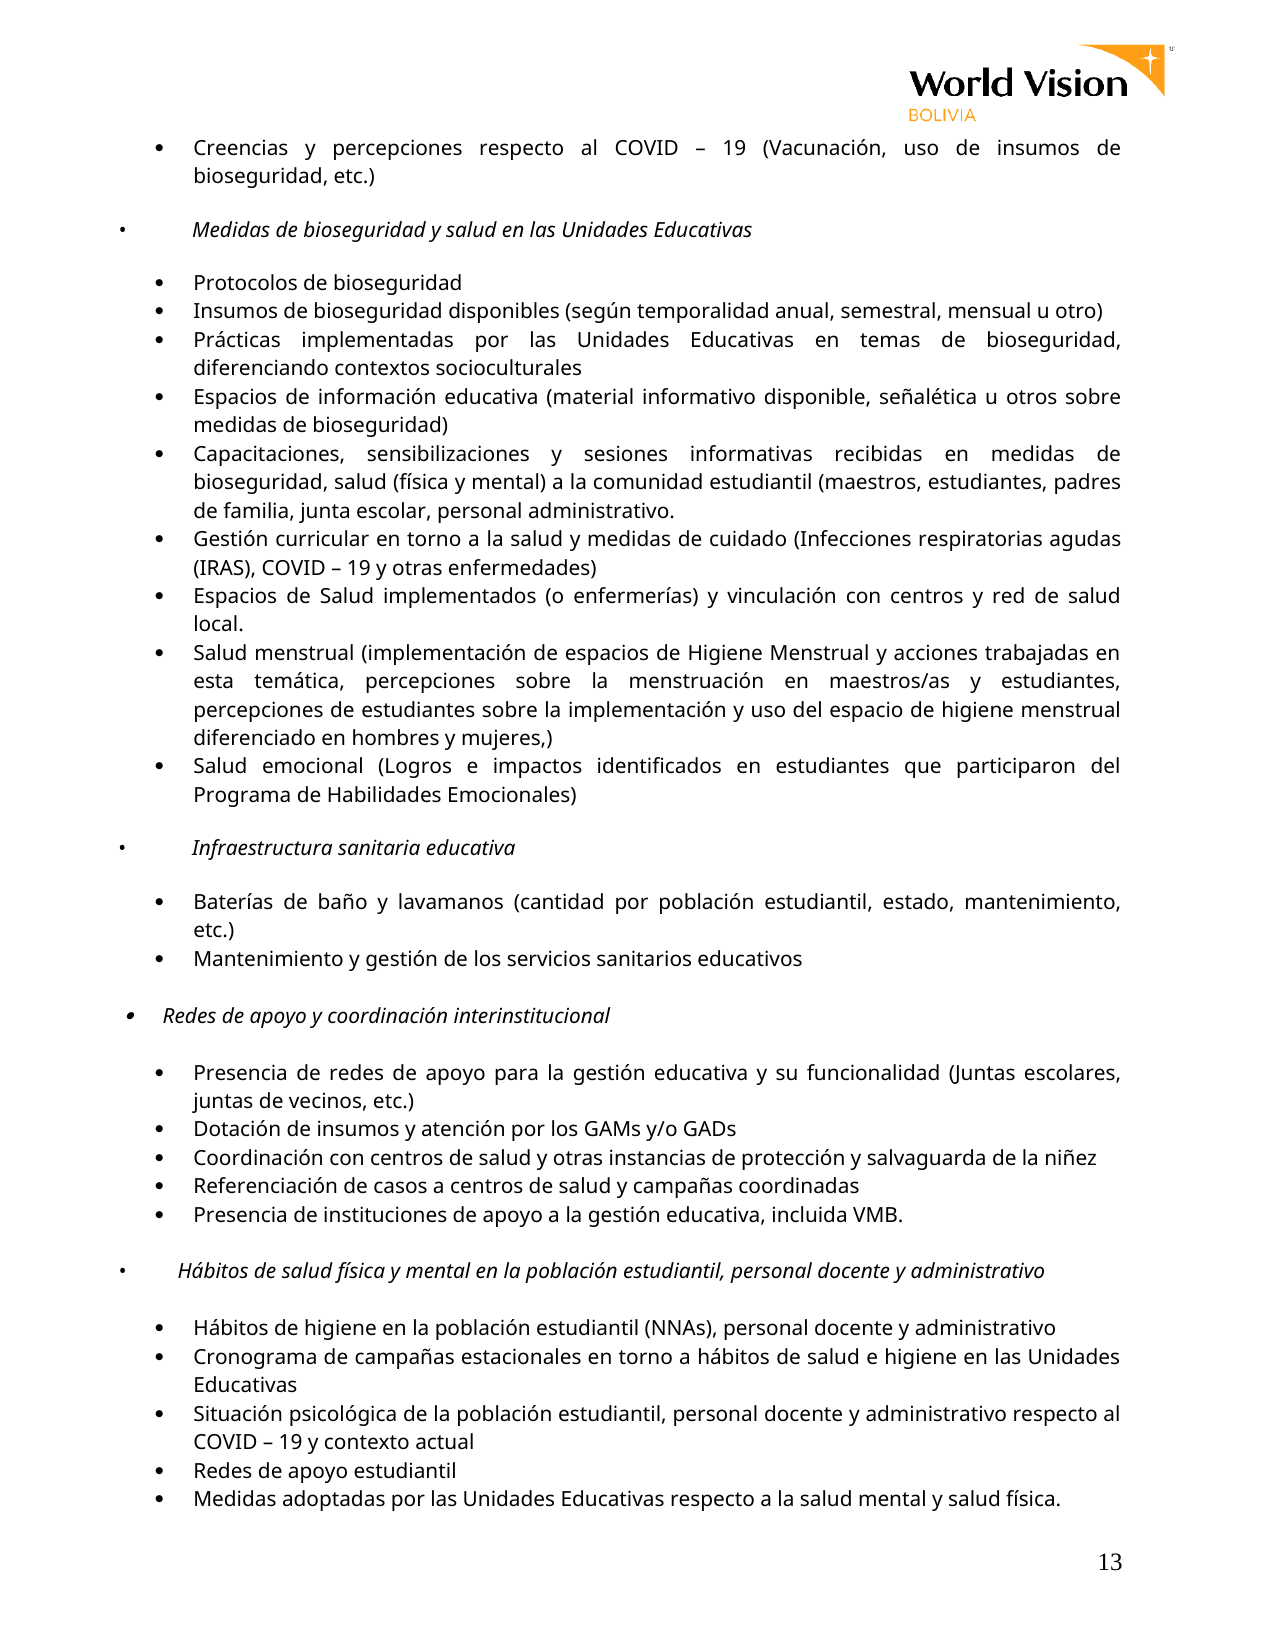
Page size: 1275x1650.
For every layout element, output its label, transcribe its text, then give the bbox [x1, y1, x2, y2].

text • Infraestructura sanitaria educativa [118, 833, 1122, 862]
list Espacios de Salud implementados (o enfermerías) y vinculación con centros y red de salud local. [156, 581, 1122, 638]
list Cronograma de campañas estacionales en torno a hábitos de salud e higiene en las Unidades Educativas [156, 1342, 1122, 1399]
list Medidas adoptadas por las Unidades Educativas respecto a la salud mental y salud física. [156, 1484, 1122, 1513]
list Gestión curricular en torno a la salud y medidas de cuidado (Infecciones respiratorias agudas (IRAS), COVID – 19 y otras enfermedades) [156, 524, 1122, 581]
list Redes de apoyo estudiantil [156, 1456, 1122, 1484]
list Referenciación de casos a centros de salud y campañas coordinadas [156, 1171, 1122, 1200]
list Presencia de redes de apoyo para la gestión educativa y su funcionalidad (Juntas escolares, juntas de vecinos, etc.) [156, 1058, 1122, 1114]
picture [887, 32, 1179, 133]
list Insumos de bioseguridad disponibles (según temporalidad anual, semestral, mensual u otro) [156, 297, 1122, 325]
list Situación psicológica de la población estudiantil, personal docente y administrativo respecto al COVID – 19 y contexto actual [156, 1399, 1122, 1456]
list Capacitaciones, sensibilizaciones y sesiones informativas recibidas en medidas de bioseguridad, salud (física y mental) a la comunidad estudiantil (maestros, estudiantes, padres de familia, junta escolar, personal administrativo. [156, 439, 1122, 524]
list Salud emocional (Logros e impactos identificados en estudiantes que participaron del Programa de Habilidades Emocionales) [156, 752, 1122, 808]
list Prácticas implementadas por las Unidades Educativas en temas de bioseguridad, diferenciando contextos socioculturales [156, 325, 1122, 382]
list Redes de apoyo y coordinación interinstitucional [125, 1001, 1122, 1029]
list Coordinación con centros de salud y otras instancias de protección y salvaguarda de la niñez [156, 1143, 1122, 1171]
list Hábitos de higiene en la población estudiantil (NNAs), personal docente y administrativo [156, 1313, 1122, 1342]
list Baterías de baño y lavamanos (cantidad por población estudiantil, estado, mantenimiento, etc.) [156, 887, 1122, 944]
list Hábitos de salud física y mental en la población estudiantil, personal docente y administrativo [118, 1257, 1122, 1285]
list Protocolos de bioseguridad [156, 268, 1122, 297]
list Espacios de información educativa (material informativo disponible, señalética u otros sobre medidas de bioseguridad) [156, 382, 1122, 439]
list Mantenimiento y gestión de los servicios sanitarios educativos [156, 944, 1122, 972]
list Dotación de insumos y atención por los GAMs y/o GADs [156, 1114, 1122, 1143]
list Creencias y percepciones respecto al COVID – 19 (Vacunación, uso de insumos de bioseguridad, etc.) [156, 133, 1122, 190]
list Presencia de instituciones de apoyo a la gestión educativa, incluida VMB. [156, 1200, 1122, 1228]
list Salud menstrual (implementación de espacios de Higiene Menstrual y acciones trabajadas en esta temática, percepciones sobre la menstruación en maestros/as y estudiantes, percepciones de estudiantes sobre la implementación y uso del espacio de higiene menstrual diferenciado en hombres y mujeres,) [156, 638, 1122, 752]
text • Medidas de bioseguridad y salud en las Unidades Educativas [118, 215, 1122, 243]
